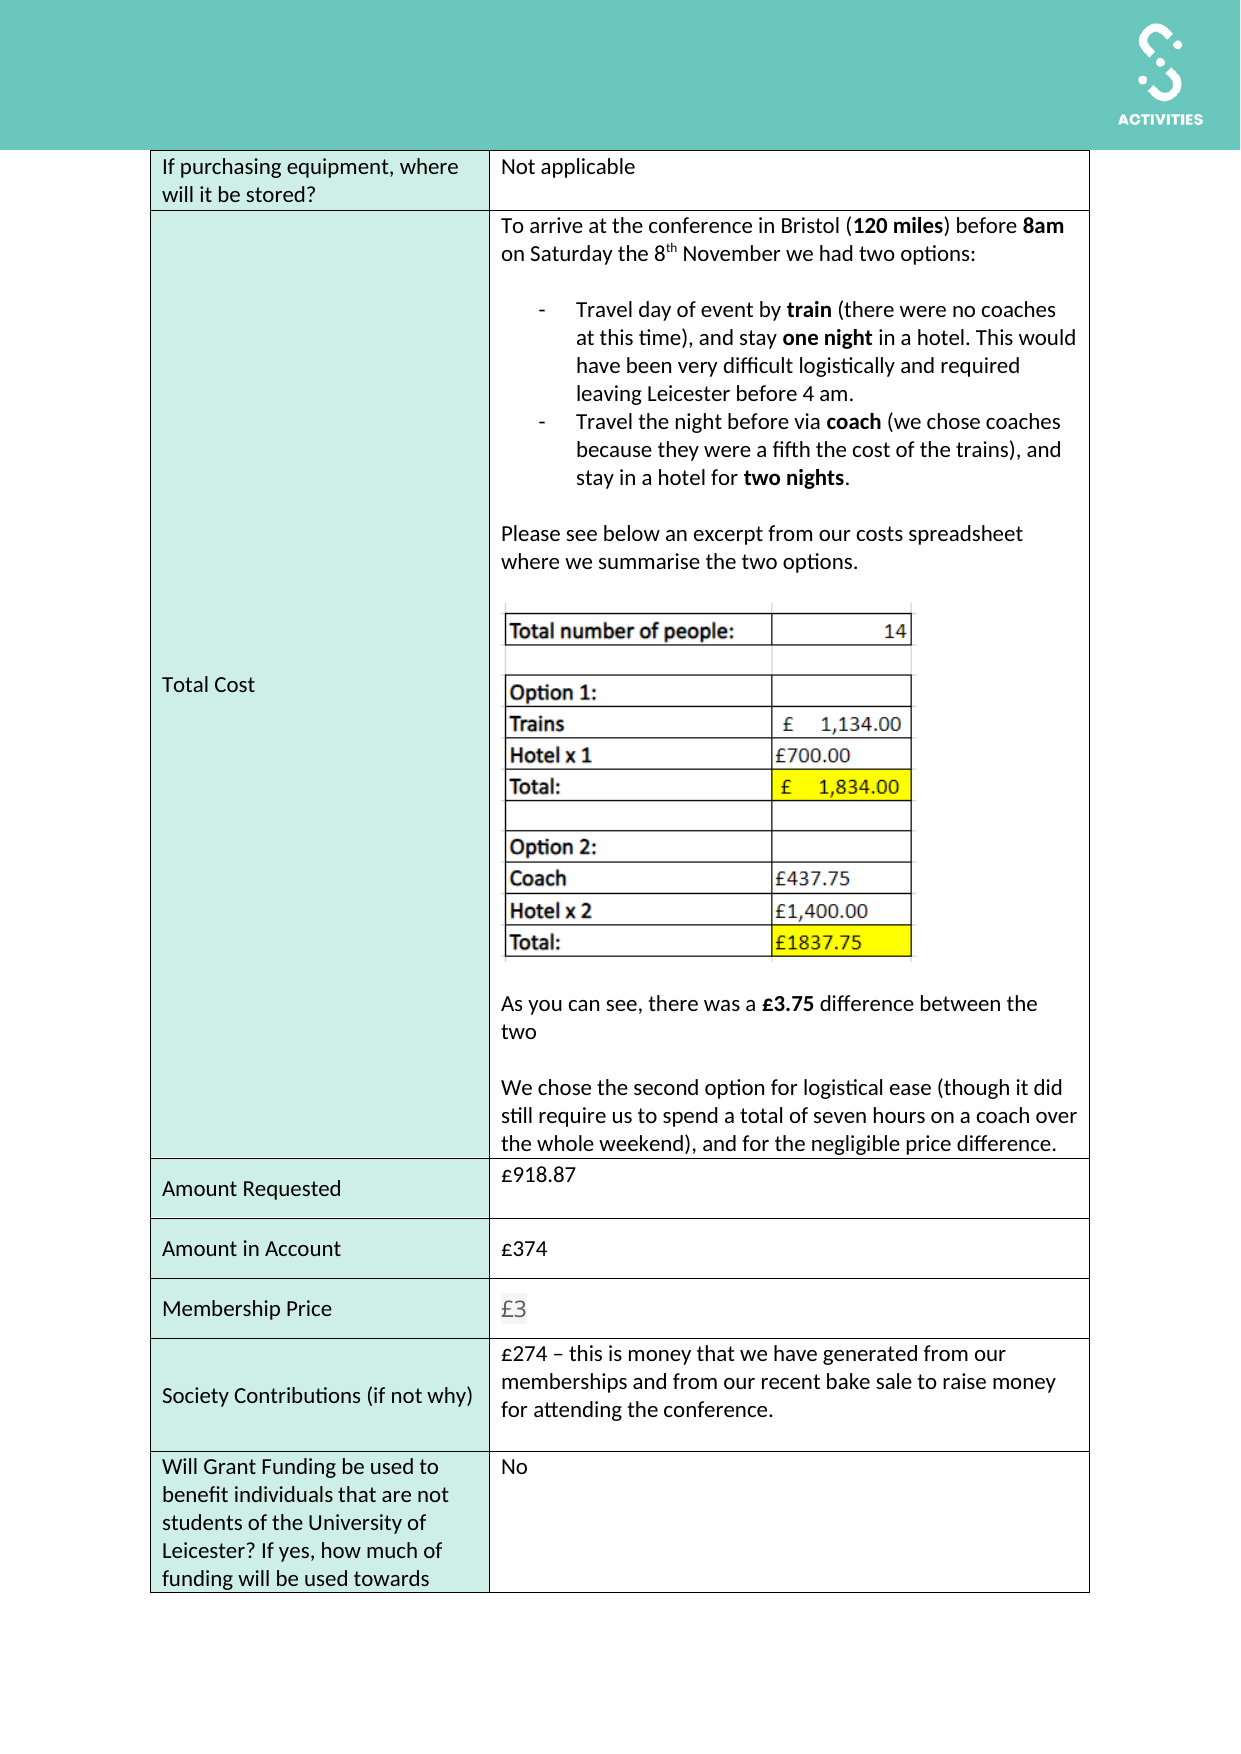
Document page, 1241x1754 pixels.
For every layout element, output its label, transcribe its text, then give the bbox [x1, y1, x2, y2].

table_cell Amount in Account [151, 1219, 489, 1278]
table_cell If purchasing equipment, where will it be stored? [151, 151, 489, 210]
table_cell £918.87 [490, 1159, 1089, 1217]
table_cell To arrive at the conference in Bristol (120 miles) before 8am on Saturday the 8th November we had two options: Travel day of event by train (there were no coaches at this time), and stay one night in a hotel. This would have been very difficult logistically and required leaving Leicester before 4 am. Travel the night before via coach (we chose coaches because they were a fifth the cost of the trains), and stay in a hotel for two nights. Please see below an excerpt from our costs spreadsheet where we summarise the two options. As you can see, there was a £3.75 difference between the two We chose the second option for logistical ease (though it did still require us to spend a total of seven hours on a coach over the whole weekend), and for the negligible price difference. [490, 211, 1089, 1157]
table_cell Total Cost [151, 211, 489, 1157]
table_cell Amount Requested [151, 1159, 489, 1217]
table_cell £3 [490, 1279, 1089, 1338]
table_cell Society Contributions (if not why) [151, 1339, 489, 1451]
table_cell No [490, 1452, 1089, 1592]
picture [0, 0, 1241, 150]
table_cell Membership Price [151, 1279, 489, 1338]
table_cell Not applicable [490, 151, 1089, 210]
table_cell £274 – this is money that we have generated from our memberships and from our recent bake sale to raise money for attending the conference. [490, 1339, 1089, 1451]
table_cell £374 [490, 1219, 1089, 1278]
picture [500, 603, 917, 962]
